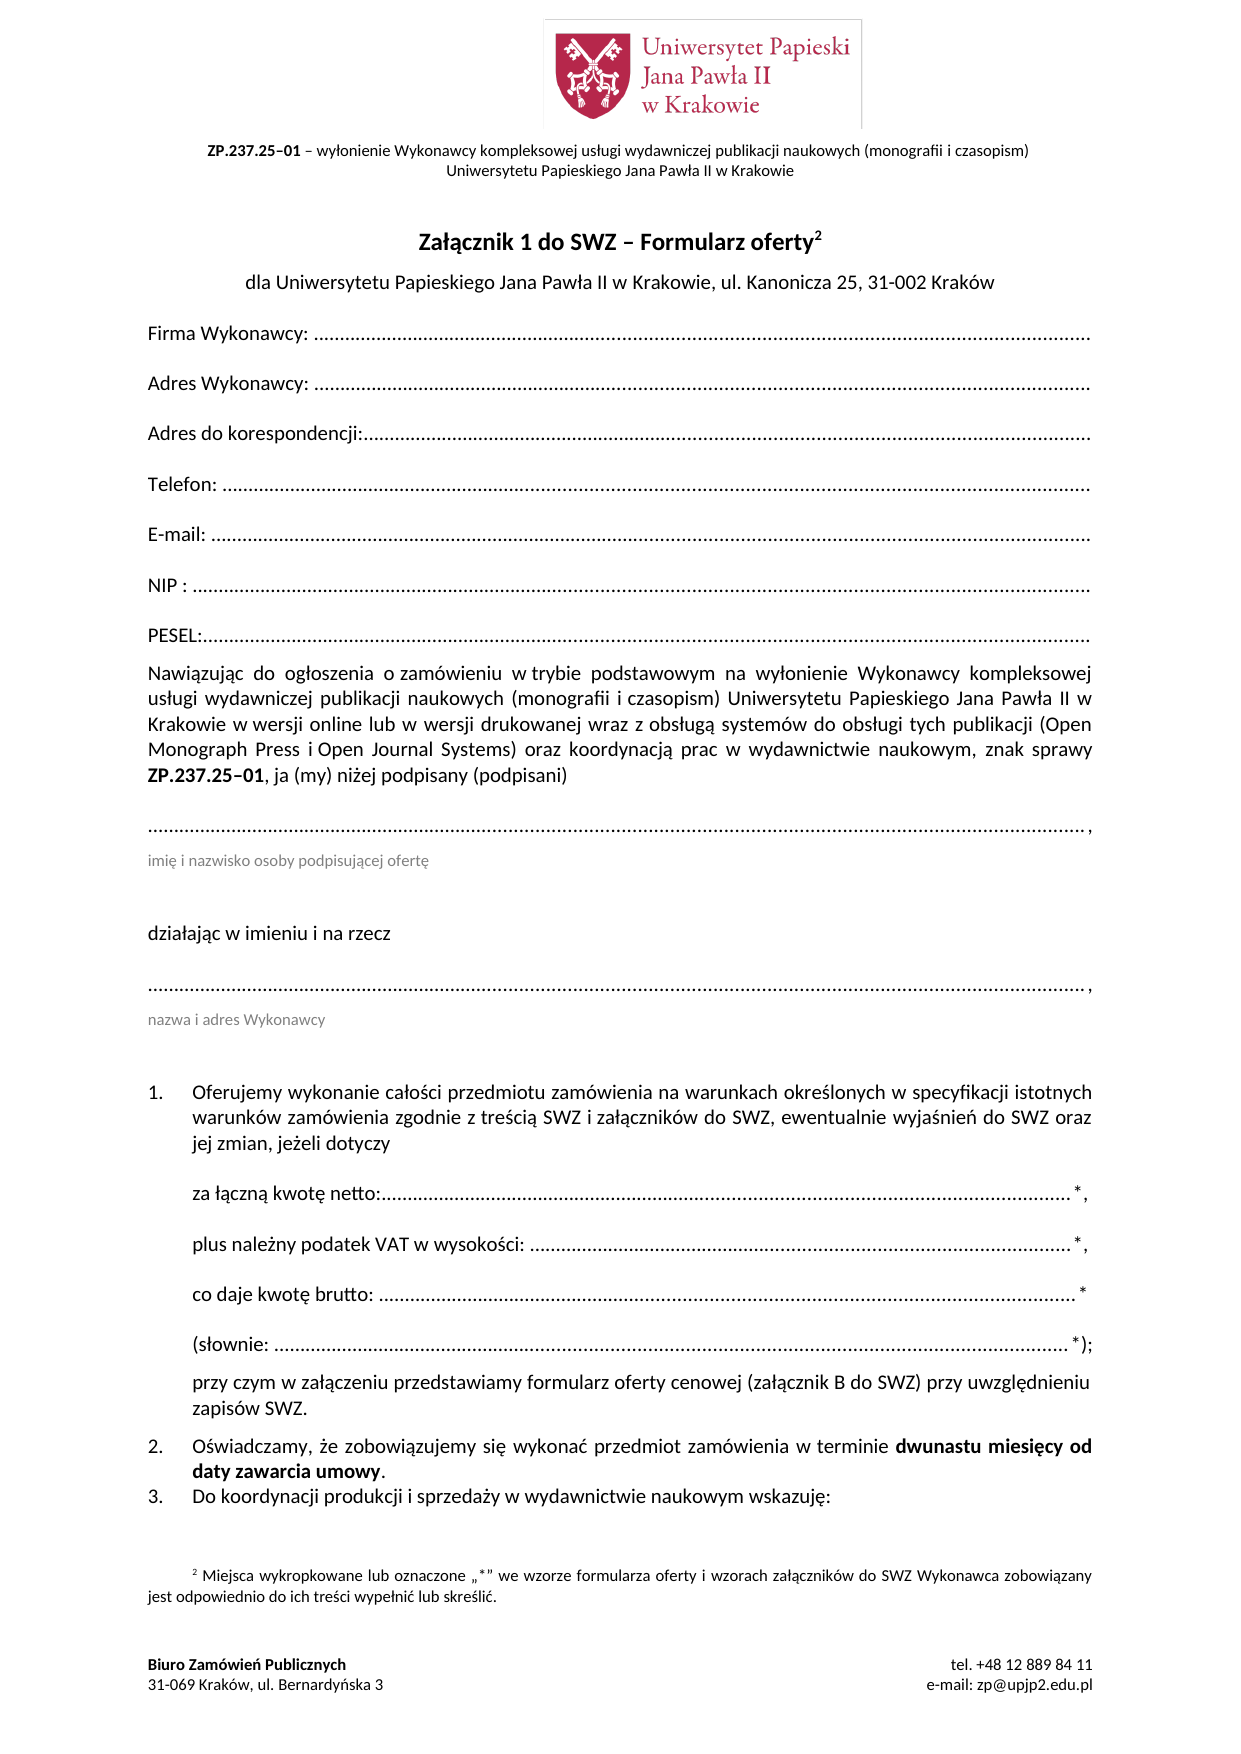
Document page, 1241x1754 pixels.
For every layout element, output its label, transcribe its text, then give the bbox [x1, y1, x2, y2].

text Telefon: [148, 471, 1092, 496]
text , [148, 812, 1092, 838]
text E-mail: [148, 521, 1092, 547]
text dla Uniwersytetu Papieskiego Jana Pawła II w Krakowie, ul. Kanonicza 25, 31-002 Kraków [148, 269, 1092, 295]
text , [148, 971, 1092, 996]
list 3. Do koordynacji produkcji i sprzedaży w wydawnictwie naukowym wskazuję: [148, 1484, 1092, 1509]
text działając w imieniu i na rzecz [148, 920, 1092, 946]
list 1. Oferujemy wykonanie całości przedmiotu zamówienia na warunkach określonych w specyfikacji istotnych warunków zamówienia zgodnie z treścią SWZ i załączników do SWZ, ewentualnie wyjaśnień do SWZ oraz jej zmian, jeżeli dotyczy [148, 1079, 1092, 1155]
text przy czym w załączeniu przedstawiamy formularz oferty cenowej (załącznik B do SWZ) przy uwzględnieniu zapisów SWZ. [192, 1369, 1092, 1420]
text co daje kwotę brutto: * [192, 1281, 1092, 1307]
text za łączną kwotę netto: *, [192, 1180, 1092, 1206]
text (słownie: *); [192, 1332, 1092, 1357]
text nazwa i adres Wykonawcy [148, 1009, 1092, 1029]
text Adres do korespondencji: [148, 421, 1092, 446]
text Adres Wykonawcy: [148, 370, 1092, 396]
subtitle Załącznik 1 do SWZ – Formularz oferty [148, 226, 1092, 257]
text imię i nazwisko osoby podpisującej ofertę [148, 850, 1092, 870]
text plus należny podatek VAT w wysokości: *, [192, 1231, 1092, 1256]
text NIP : [148, 572, 1092, 597]
list 2. Oświadczamy, że zobowiązujemy się wykonać przedmiot zamówienia w terminie dwunastu miesięcy od daty zawarcia umowy. [148, 1433, 1092, 1484]
text PESEL: [148, 622, 1092, 648]
text Nawiązując do ogłoszenia o zamówieniu w trybie podstawowym na wyłonienie Wykonawcy kompleksowej usługi wydawniczej publikacji naukowych (monografii i czasopism) Uniwersytetu Papieskiego Jana Pawła II w Krakowie w wersji online lub w wersji drukowanej wraz z obsługą systemów do obsługi tych publikacji (Open Monograph Press i Open Journal Systems) oraz koordynacją prac w wydawnictwie naukowym, znak sprawy ZP.237.25–01, ja (my) niżej podpisany (podpisani) [148, 660, 1092, 787]
text Firma Wykonawcy: [148, 320, 1092, 345]
